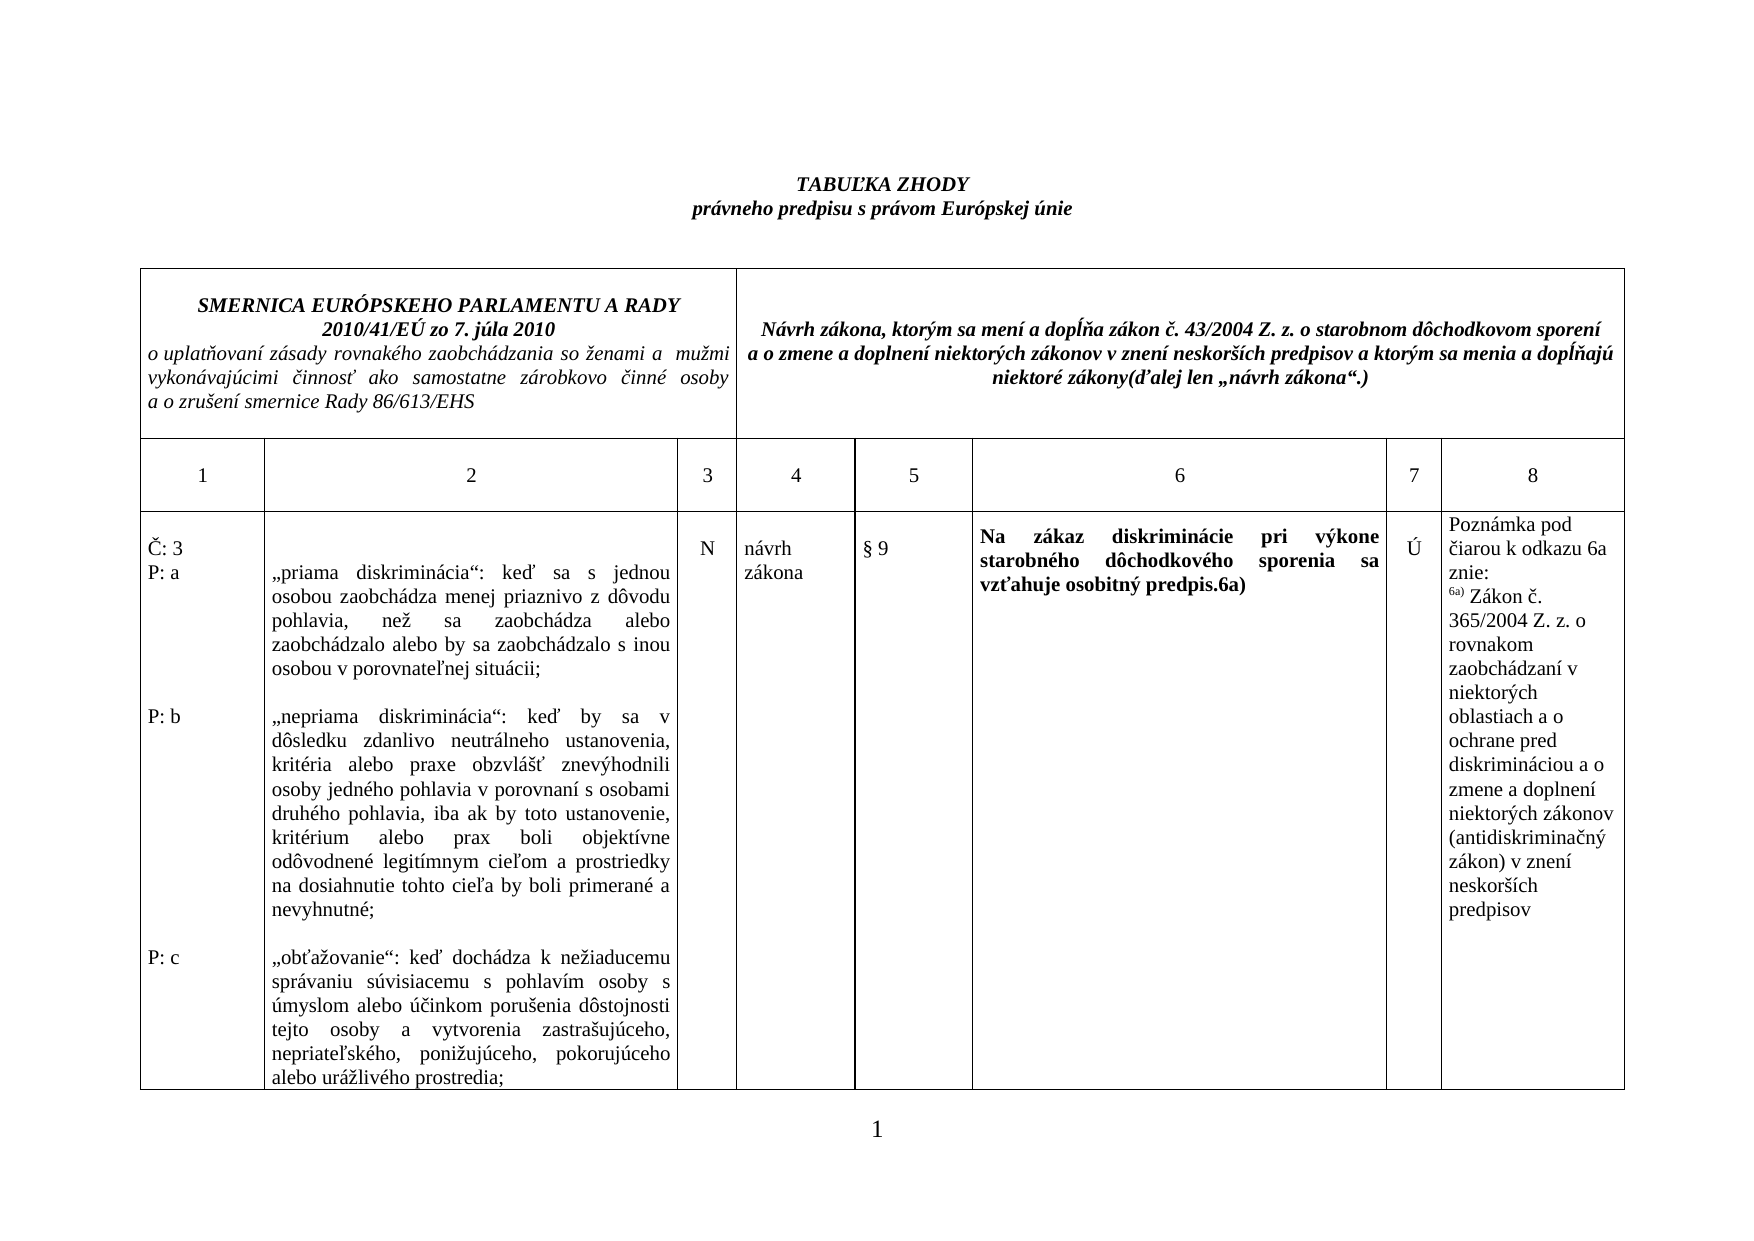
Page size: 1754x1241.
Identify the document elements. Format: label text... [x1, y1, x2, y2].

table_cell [141, 512, 264, 1089]
table_cell 5 [856, 439, 972, 511]
table_cell 2 [265, 439, 677, 511]
table_cell 8 [1442, 439, 1624, 511]
table_cell 7 [1387, 439, 1441, 511]
table_cell N [678, 512, 736, 1089]
table_cell 1 [141, 439, 264, 511]
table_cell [973, 512, 1386, 1089]
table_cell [265, 512, 677, 1089]
table_cell Návrh zákona, ktorým sa mení a dopĺňa zákon č. 43/2004 Z. z. o starobnom dôchodkovom sporení a o zmene a doplnení niektorých zákonov v znení neskorších predpisov a ktorým sa menia a dopĺňajú niektoré zákony(ďalej len „návrh zákona“.) [737, 269, 1624, 437]
table_cell 3 [678, 439, 736, 511]
table_cell návrh zákona [737, 512, 854, 1089]
table_cell SMERNICA EURÓPSKEHO PARLAMENTU A RADY 2010/41/EÚ zo 7. júla 2010 o uplatňovaní zásady rovnakého zaobchádzania so ženami a mužmi vykonávajúcimi činnosť ako samostatne zárobkovo činné osoby a o zrušení smernice Rady 86/613/EHS [141, 269, 736, 437]
table_cell § 9 [856, 512, 972, 1089]
table_cell 4 [737, 439, 854, 511]
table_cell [1442, 512, 1624, 1089]
table_cell Ú [1387, 512, 1441, 1089]
table_header TABUĽKA ZHODY právneho predpisu s právom Európskej únie [140, 172, 1624, 268]
table_cell 6 [973, 439, 1386, 511]
